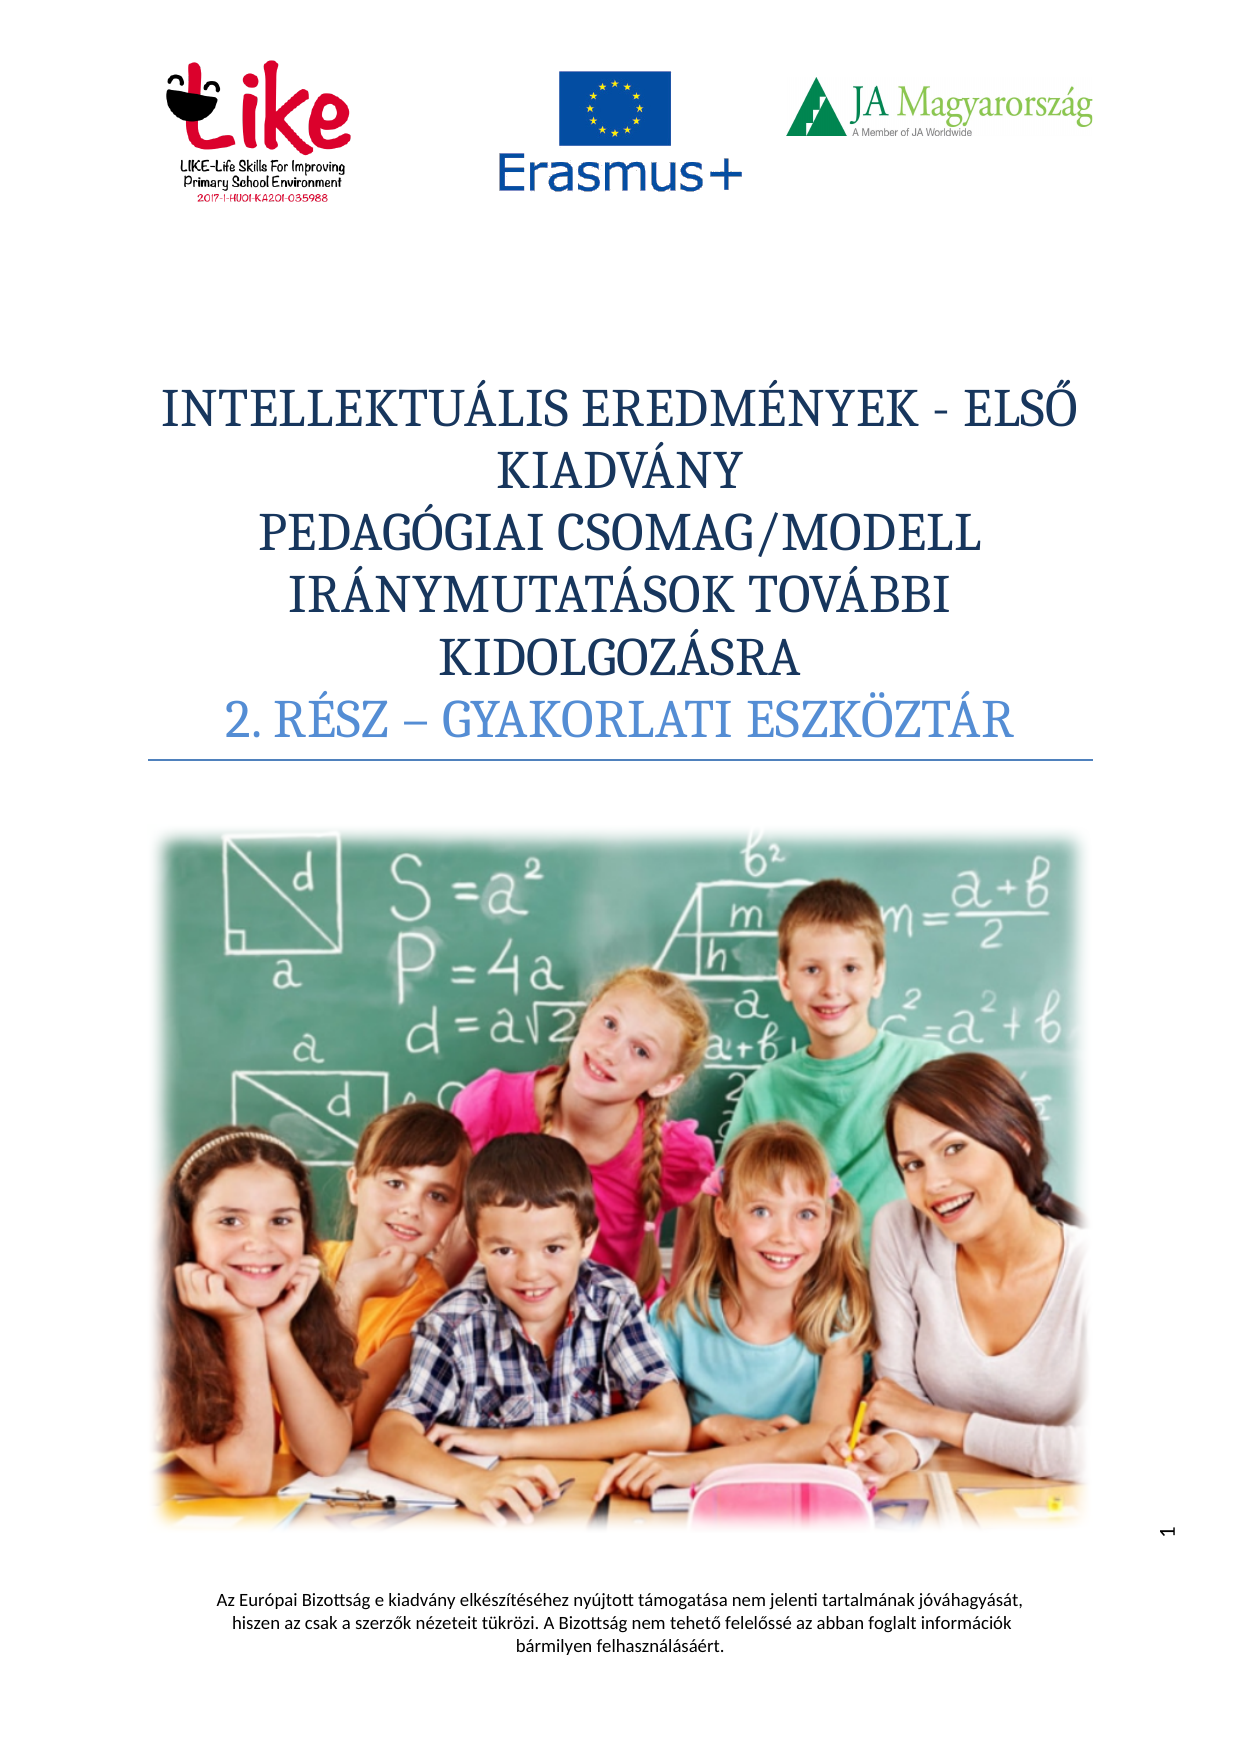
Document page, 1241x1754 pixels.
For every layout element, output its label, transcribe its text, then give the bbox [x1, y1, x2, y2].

title IRÁNYMUTATÁSOK TOVÁBBI KIDOLGOZÁSRA [148, 564, 1093, 689]
title 2. RÉSZ – GYAKORLATI ESZKÖZTÁR [148, 689, 1093, 759]
picture [786, 77, 1093, 136]
picture [175, 852, 1065, 1505]
picture [156, 41, 366, 214]
title INTELLEKTUÁLIS EREDMÉNYEK - ELSŐ KIADVÁNY [148, 377, 1093, 502]
picture [491, 50, 746, 194]
title PEDAGÓGIAI CSOMAG/MODELL [148, 502, 1093, 564]
